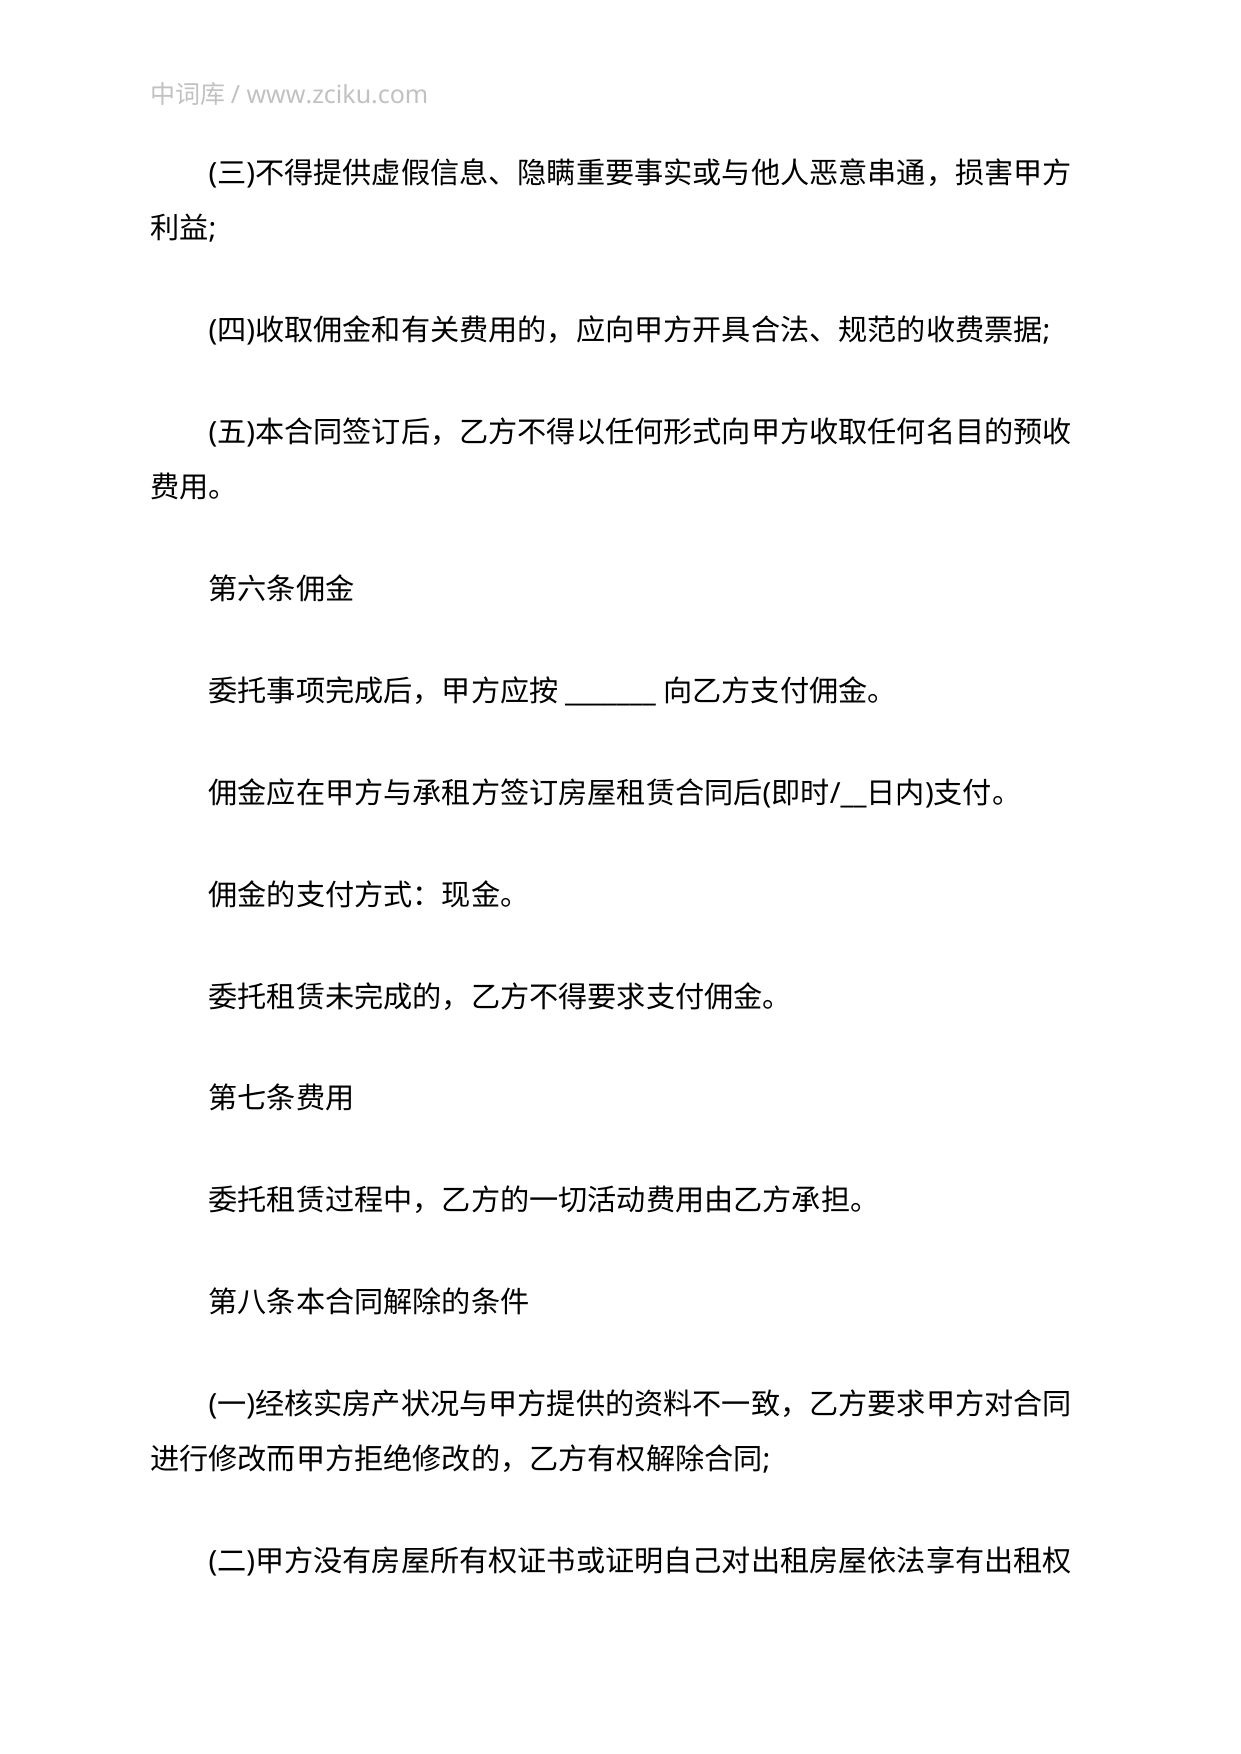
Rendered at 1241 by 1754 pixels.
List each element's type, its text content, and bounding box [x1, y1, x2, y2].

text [150, 1537, 1090, 1580]
text 佣金的支付方式：现金。 [150, 871, 1090, 914]
text 佣金应在甲方与承租方签订房屋租赁合同后(即时/__日内)支付。 [150, 769, 1090, 812]
text 第七条费用 [150, 1075, 1090, 1117]
text (四)收取佣金和有关费用的，应向甲方开具合法、规范的收费票据; [150, 307, 1090, 349]
text 委托租赁未完成的，乙方不得要求支付佣金。 [150, 973, 1090, 1016]
text 委托事项完成后，甲方应按 _______ 向乙方支付佣金。 [150, 667, 1090, 710]
text (一)经核实房产状况与甲方提供的资料不一致，乙方要求甲方对合同进行修改而甲方拒绝修改的，乙方有权解除合同; [150, 1380, 1090, 1478]
text (三)不得提供虚假信息、隐瞒重要事实或与他人恶意串通，损害甲方利益; [150, 150, 1090, 247]
text 第六条佣金 [150, 566, 1090, 608]
text 第八条本合同解除的条件 [150, 1278, 1090, 1321]
text (五)本合同签订后，乙方不得以任何形式向甲方收取任何名目的预收费用。 [150, 409, 1090, 506]
text 委托租赁过程中，乙方的一切活动费用由乙方承担。 [150, 1177, 1090, 1219]
